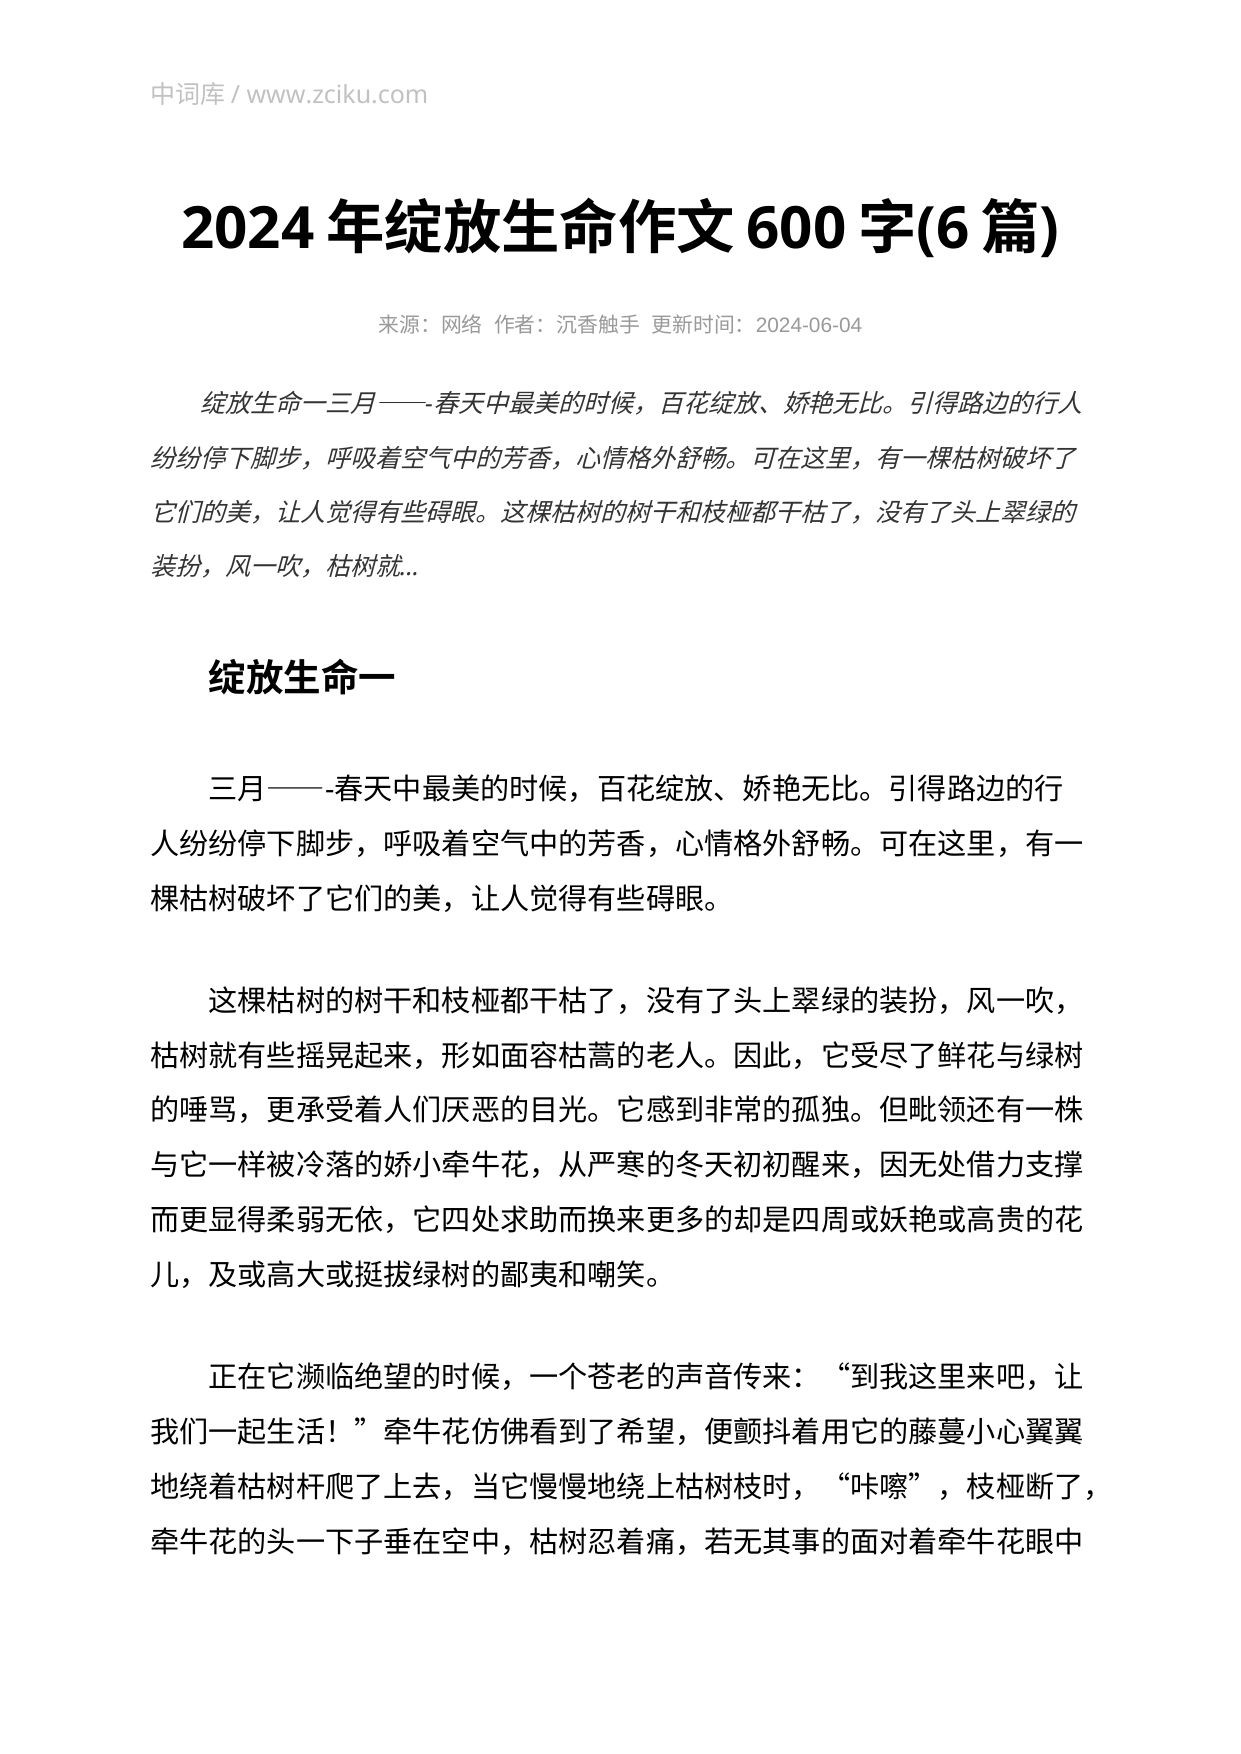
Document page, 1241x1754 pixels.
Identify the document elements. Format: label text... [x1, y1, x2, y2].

text 绽放生命一三月——-春天中最美的时候，百花绽放、娇艳无比。引得路边的行人纷纷停下脚步，呼吸着空气中的芳香，心情格外舒畅。可在这里，有一棵枯树破坏了它们的美，让人觉得有些碍眼。这棵枯树的树干和枝桠都干枯了，没有了头上翠绿的装扮，风一吹，枯树就... [150, 384, 1090, 583]
text 来源：网络 作者：沉香触手 更新时间：2024-06-04 [150, 313, 1090, 337]
text 三月——-春天中最美的时候，百花绽放、娇艳无比。引得路边的行人纷纷停下脚步，呼吸着空气中的芳香，心情格外舒畅。可在这里，有一棵枯树破坏了它们的美，让人觉得有些碍眼。 [150, 766, 1090, 918]
subtitle 2024年绽放生命作文600字(6篇) [150, 181, 1090, 266]
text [150, 1353, 1090, 1560]
text 这棵枯树的树干和枝桠都干枯了，没有了头上翠绿的装扮，风一吹，枯树就有些摇晃起来，形如面容枯蒿的老人。因此，它受尽了鲜花与绿树的唾骂，更承受着人们厌恶的目光。它感到非常的孤独。但毗领还有一株与它一样被冷落的娇小牵牛花，从严寒的冬天初初醒来，因无处借力支撑而更显得柔弱无依，它四处求助而换来更多的却是四周或妖艳或高贵的花儿，及或高大或挺拔绿树的鄙夷和嘲笑。 [150, 977, 1090, 1294]
text 绽放生命一 [150, 648, 1090, 702]
